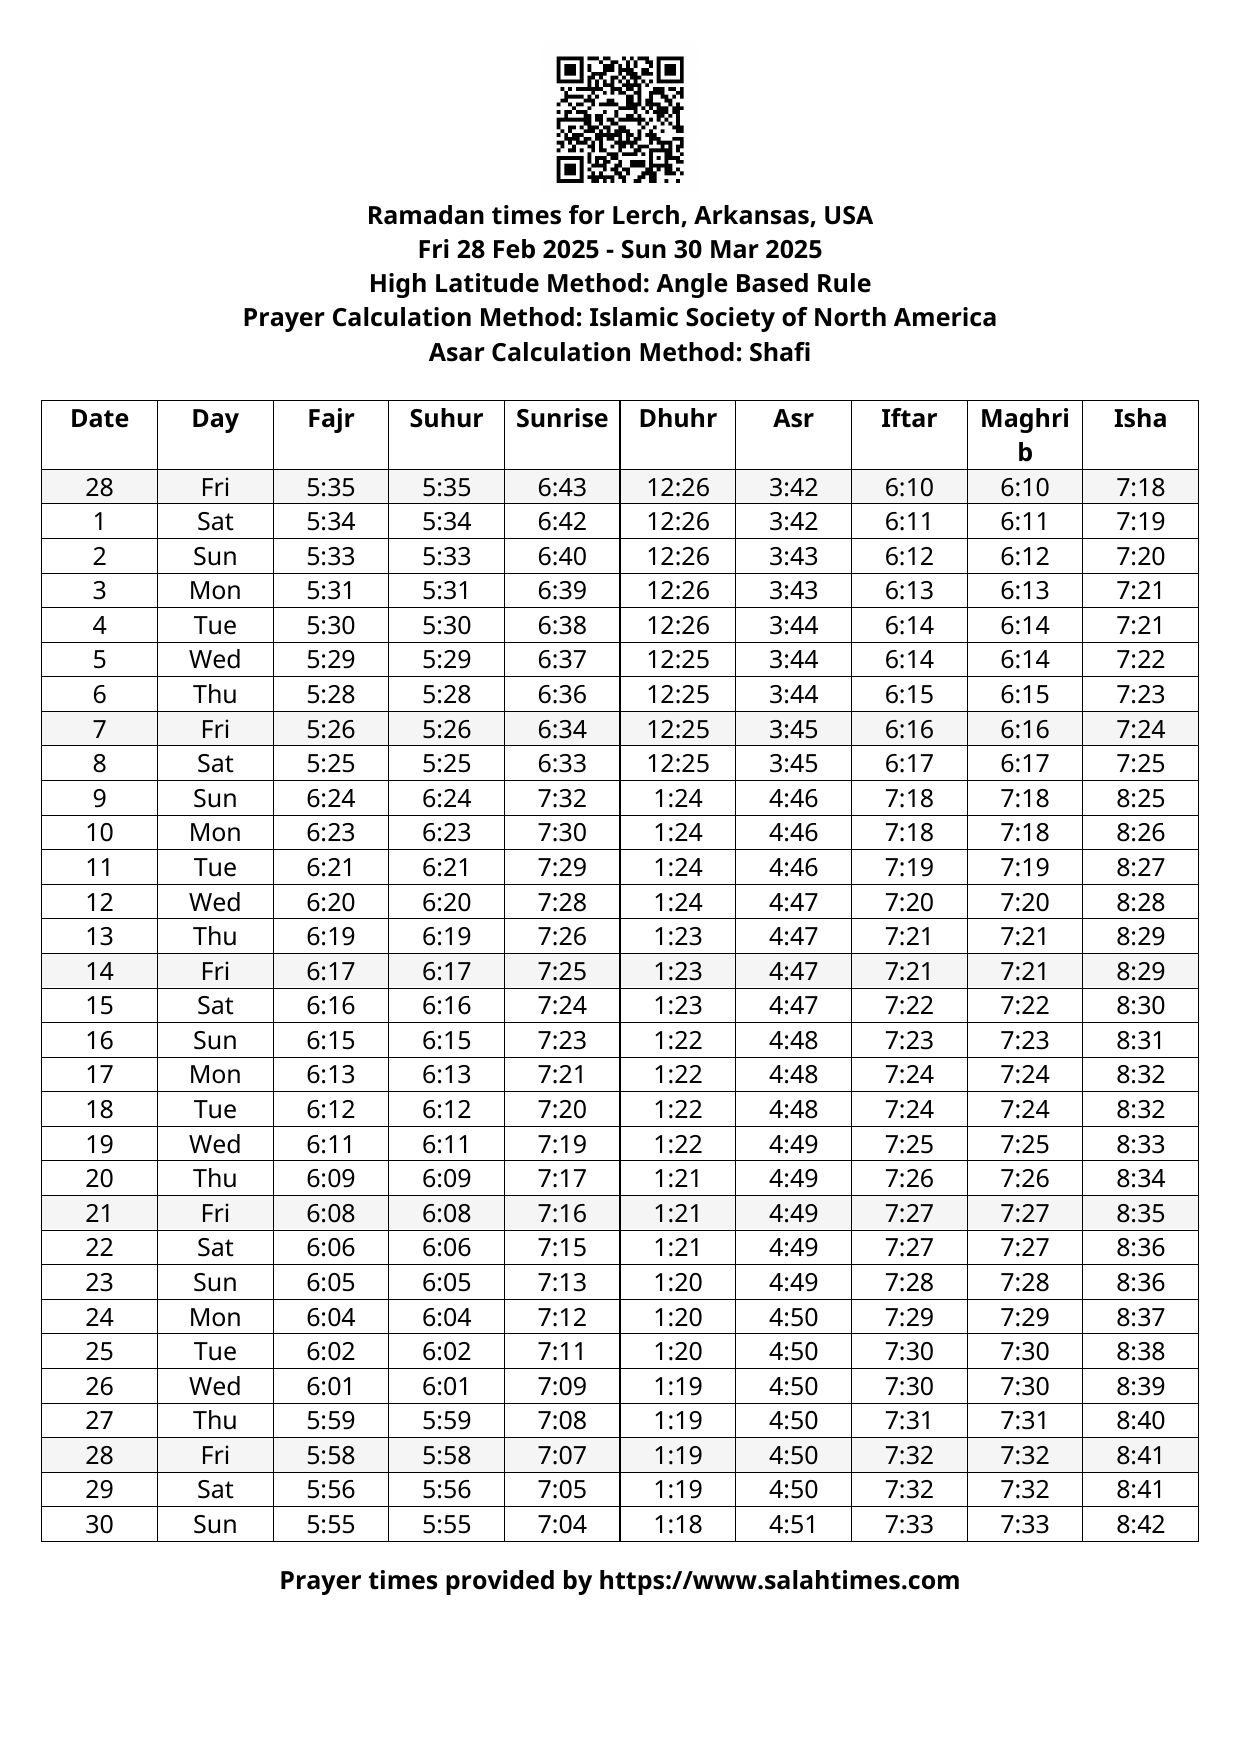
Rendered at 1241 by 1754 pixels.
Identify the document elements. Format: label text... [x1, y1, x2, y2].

table_header Asr [736, 401, 851, 469]
table_cell Mon [158, 816, 273, 849]
table_cell 5:34 [274, 504, 388, 538]
table_cell 8:32 [1083, 1092, 1198, 1126]
table_cell 7:24 [505, 989, 619, 1022]
table_cell 7:30 [968, 1369, 1082, 1402]
table_cell 6:13 [852, 574, 967, 607]
table_cell 6:05 [274, 1265, 388, 1299]
table_cell 6:43 [505, 470, 619, 503]
table_cell 3:44 [736, 677, 851, 711]
table_cell Sat [158, 989, 273, 1022]
table_cell 7:18 [852, 781, 967, 814]
table_header Iftar [852, 401, 967, 469]
table_cell 28 [42, 1438, 157, 1472]
table_cell Fri [158, 470, 273, 503]
table_cell Fri [158, 1196, 273, 1229]
table_cell Thu [158, 677, 273, 711]
table_cell 7:32 [852, 1438, 967, 1472]
table_cell 7:09 [505, 1369, 619, 1402]
table_cell 7:24 [968, 1092, 1082, 1126]
table_cell 1:21 [621, 1231, 735, 1264]
text High Latitude Method: Angle Based Rule [42, 266, 1198, 300]
table_cell 4:50 [736, 1473, 851, 1506]
table_cell Tue [158, 608, 273, 642]
table_cell 4:46 [736, 781, 851, 814]
table_cell 30 [42, 1507, 157, 1541]
table_cell 6:15 [852, 677, 967, 711]
table_cell 4:50 [736, 1369, 851, 1402]
table_cell 4:49 [736, 1161, 851, 1195]
table_cell 3:42 [736, 504, 851, 538]
table_cell 16 [42, 1023, 157, 1057]
table_cell 7:29 [968, 1300, 1082, 1333]
table_cell 5:29 [274, 643, 388, 676]
table_cell 6:21 [274, 850, 388, 884]
table_cell Mon [158, 574, 273, 607]
table_cell 3:44 [736, 608, 851, 642]
table_cell 6:09 [274, 1161, 388, 1195]
table_cell 6:10 [968, 470, 1082, 503]
table_cell 3:42 [736, 470, 851, 503]
table_cell 7:11 [505, 1334, 619, 1368]
table_cell 1 [42, 504, 157, 538]
table_cell 7:21 [1083, 574, 1198, 607]
table_cell Wed [158, 1369, 273, 1402]
table_cell 7:33 [852, 1507, 967, 1541]
table_cell 7:20 [1083, 539, 1198, 572]
table_cell Sat [158, 1231, 273, 1264]
table_cell 6:09 [389, 1161, 504, 1195]
table_header Sunrise [505, 401, 619, 469]
table_cell 1:20 [621, 1334, 735, 1368]
table_cell 5:33 [389, 539, 504, 572]
table_cell 7:30 [968, 1334, 1082, 1368]
table_cell Fri [158, 712, 273, 745]
table_cell Sun [158, 781, 273, 814]
table_cell 6:17 [274, 954, 388, 987]
table_cell Tue [158, 1092, 273, 1126]
table_cell 4:51 [736, 1507, 851, 1541]
table_cell 19 [42, 1127, 157, 1160]
table_cell 7:20 [852, 885, 967, 918]
text Asar Calculation Method: Shafi [42, 334, 1198, 368]
table_cell 10 [42, 816, 157, 849]
table_cell 6:13 [968, 574, 1082, 607]
table_cell 7:28 [505, 885, 619, 918]
table_cell 6:16 [274, 989, 388, 1022]
table_cell 7:20 [505, 1092, 619, 1126]
table_cell 7:23 [968, 1023, 1082, 1057]
table_cell 7:31 [968, 1404, 1082, 1437]
table_cell 7 [42, 712, 157, 745]
table_cell 5:58 [389, 1438, 504, 1472]
table_cell 7:05 [505, 1473, 619, 1506]
table_cell 18 [42, 1092, 157, 1126]
table_cell 5:31 [389, 574, 504, 607]
table_cell 7:23 [1083, 677, 1198, 711]
table_cell 7:24 [852, 1058, 967, 1091]
table_cell 8:39 [1083, 1369, 1198, 1402]
table_cell 5:30 [389, 608, 504, 642]
table_cell 6:02 [389, 1334, 504, 1368]
table_cell 7:19 [968, 850, 1082, 884]
table_cell 7:30 [852, 1369, 967, 1402]
table_cell 4 [42, 608, 157, 642]
table_cell 8 [42, 746, 157, 780]
table_cell 5:30 [274, 608, 388, 642]
table_cell 20 [42, 1161, 157, 1195]
table_cell 8:31 [1083, 1023, 1198, 1057]
table_cell 1:19 [621, 1438, 735, 1472]
table_cell 7:25 [852, 1127, 967, 1160]
table_cell 6:20 [274, 885, 388, 918]
table_cell 6:08 [274, 1196, 388, 1229]
table_cell 1:20 [621, 1265, 735, 1299]
table_cell 1:20 [621, 1300, 735, 1333]
table_cell 6:15 [968, 677, 1082, 711]
table_cell 12:25 [621, 712, 735, 745]
table_cell Sun [158, 1023, 273, 1057]
table_cell 7:24 [968, 1058, 1082, 1091]
table_cell 1:24 [621, 781, 735, 814]
table_cell 6:13 [274, 1058, 388, 1091]
table_cell 6:12 [389, 1092, 504, 1126]
table_cell 6:11 [274, 1127, 388, 1160]
table_cell 7:26 [968, 1161, 1082, 1195]
table_cell 4:46 [736, 816, 851, 849]
table_cell 6:16 [968, 712, 1082, 745]
table_cell 7:26 [852, 1161, 967, 1195]
table_cell 5:59 [274, 1404, 388, 1437]
table_cell 6:04 [389, 1300, 504, 1333]
table_cell 6:02 [274, 1334, 388, 1368]
table_cell 6:06 [389, 1231, 504, 1264]
table_cell 17 [42, 1058, 157, 1091]
table_cell 12:26 [621, 574, 735, 607]
table_cell 6:14 [852, 608, 967, 642]
table_cell 15 [42, 989, 157, 1022]
table_cell 7:25 [505, 954, 619, 987]
table_cell 5:56 [274, 1473, 388, 1506]
table_cell 5:59 [389, 1404, 504, 1437]
table_cell 24 [42, 1300, 157, 1333]
table_cell 6:19 [274, 919, 388, 953]
table_cell 7:18 [1083, 470, 1198, 503]
table_cell 8:32 [1083, 1058, 1198, 1091]
table_cell 2 [42, 539, 157, 572]
table_cell 6:36 [505, 677, 619, 711]
table_cell 7:16 [505, 1196, 619, 1229]
table_cell 1:19 [621, 1369, 735, 1402]
table_cell 4:50 [736, 1334, 851, 1368]
table_cell 7:22 [852, 989, 967, 1022]
table_cell 6:06 [274, 1231, 388, 1264]
table_cell Sun [158, 1507, 273, 1541]
table_cell 4:47 [736, 989, 851, 1022]
table_cell 7:24 [1083, 712, 1198, 745]
table_cell Sat [158, 746, 273, 780]
table_cell 6:13 [389, 1058, 504, 1091]
table_cell 1:24 [621, 885, 735, 918]
table_cell 6:24 [274, 781, 388, 814]
table_cell Thu [158, 1161, 273, 1195]
table_cell 6:14 [968, 643, 1082, 676]
table_cell Sat [158, 504, 273, 538]
table_cell Fri [158, 954, 273, 987]
table_cell Wed [158, 1127, 273, 1160]
table_cell 7:27 [968, 1231, 1082, 1264]
table_cell 6:24 [389, 781, 504, 814]
table_cell 5:56 [389, 1473, 504, 1506]
table_cell 4:50 [736, 1300, 851, 1333]
table_cell 5:26 [389, 712, 504, 745]
table_cell 12 [42, 885, 157, 918]
table_cell 7:21 [968, 919, 1082, 953]
table_cell 7:21 [1083, 608, 1198, 642]
table_cell 7:32 [968, 1438, 1082, 1472]
picture [542, 41, 699, 198]
table_cell 7:22 [968, 989, 1082, 1022]
table_cell 8:28 [1083, 885, 1198, 918]
table_cell 7:33 [968, 1507, 1082, 1541]
table_cell 11 [42, 850, 157, 884]
table_cell Wed [158, 643, 273, 676]
table_cell Wed [158, 885, 273, 918]
table_cell 12:26 [621, 504, 735, 538]
table_cell 7:26 [505, 919, 619, 953]
table_cell 1:23 [621, 919, 735, 953]
table_cell 4:50 [736, 1404, 851, 1437]
table_cell 9 [42, 781, 157, 814]
table_cell 6:37 [505, 643, 619, 676]
table_cell 12:26 [621, 608, 735, 642]
table_cell 6:14 [968, 608, 1082, 642]
table_cell 4:48 [736, 1023, 851, 1057]
table_cell 7:04 [505, 1507, 619, 1541]
table_cell 5:25 [274, 746, 388, 780]
table_cell 4:48 [736, 1058, 851, 1091]
table_cell 7:30 [505, 816, 619, 849]
table_cell 3:43 [736, 574, 851, 607]
table_cell 8:36 [1083, 1265, 1198, 1299]
table_cell 1:21 [621, 1196, 735, 1229]
table_cell Mon [158, 1300, 273, 1333]
table_cell 7:18 [968, 816, 1082, 849]
table_cell Fri [158, 1438, 273, 1472]
table_cell 6:39 [505, 574, 619, 607]
table_cell 6:38 [505, 608, 619, 642]
table_cell 12:25 [621, 643, 735, 676]
table_cell 21 [42, 1196, 157, 1229]
table_cell 7:07 [505, 1438, 619, 1472]
table_cell 26 [42, 1369, 157, 1402]
table_cell 7:32 [505, 781, 619, 814]
table_cell 8:34 [1083, 1161, 1198, 1195]
table_cell 12:25 [621, 746, 735, 780]
table_cell 8:41 [1083, 1438, 1198, 1472]
table_cell 6:12 [852, 539, 967, 572]
table_cell 7:21 [852, 954, 967, 987]
table_cell 6:04 [274, 1300, 388, 1333]
table_cell 5:25 [389, 746, 504, 780]
text Prayer Calculation Method: Islamic Society of North America [42, 300, 1198, 334]
table_cell 3 [42, 574, 157, 607]
table_cell 6:11 [852, 504, 967, 538]
table_header Day [158, 401, 273, 469]
table_cell 6:19 [389, 919, 504, 953]
table_cell Thu [158, 1404, 273, 1437]
table_cell 6:11 [968, 504, 1082, 538]
table_cell 6:10 [852, 470, 967, 503]
table_cell 8:27 [1083, 850, 1198, 884]
table_cell 5 [42, 643, 157, 676]
table_cell 6:16 [389, 989, 504, 1022]
table_cell 7:29 [852, 1300, 967, 1333]
table_cell 5:35 [389, 470, 504, 503]
table_cell 22 [42, 1231, 157, 1264]
table_cell 4:48 [736, 1092, 851, 1126]
table_cell 7:31 [852, 1404, 967, 1437]
table_cell Tue [158, 850, 273, 884]
table_cell 7:29 [505, 850, 619, 884]
table_cell 7:32 [968, 1473, 1082, 1506]
table_cell 6:34 [505, 712, 619, 745]
table_cell 6:11 [389, 1127, 504, 1160]
table_cell 5:28 [274, 677, 388, 711]
table_cell 3:45 [736, 746, 851, 780]
table_header Suhur [389, 401, 504, 469]
table_cell 12:26 [621, 539, 735, 572]
table_cell 4:49 [736, 1231, 851, 1264]
table_cell 8:26 [1083, 816, 1198, 849]
table_cell 7:18 [968, 781, 1082, 814]
table_cell 8:33 [1083, 1127, 1198, 1160]
table_cell 7:23 [852, 1023, 967, 1057]
table_cell 3:43 [736, 539, 851, 572]
table_cell 7:21 [505, 1058, 619, 1091]
table_cell 6:42 [505, 504, 619, 538]
table_cell 6:01 [274, 1369, 388, 1402]
table_cell 7:27 [968, 1196, 1082, 1229]
table_cell 8:35 [1083, 1196, 1198, 1229]
table_cell 8:41 [1083, 1473, 1198, 1506]
table_cell 7:13 [505, 1265, 619, 1299]
table_header Dhuhr [621, 401, 735, 469]
table_cell 23 [42, 1265, 157, 1299]
table_cell 7:23 [505, 1023, 619, 1057]
table_cell 7:25 [1083, 746, 1198, 780]
table_cell 7:18 [852, 816, 967, 849]
table_cell 4:49 [736, 1127, 851, 1160]
table_cell Tue [158, 1334, 273, 1368]
table_cell 6:16 [852, 712, 967, 745]
table_cell 6:15 [274, 1023, 388, 1057]
table_cell 7:28 [968, 1265, 1082, 1299]
table_cell 6:14 [852, 643, 967, 676]
table_cell 6:17 [852, 746, 967, 780]
table_cell 5:28 [389, 677, 504, 711]
table_cell 1:23 [621, 989, 735, 1022]
table_cell 12:26 [621, 470, 735, 503]
table_cell Sun [158, 1265, 273, 1299]
table_cell 5:26 [274, 712, 388, 745]
table_cell 6:33 [505, 746, 619, 780]
table_cell 1:18 [621, 1507, 735, 1541]
table_cell 1:22 [621, 1127, 735, 1160]
table_cell 7:12 [505, 1300, 619, 1333]
table_cell 5:33 [274, 539, 388, 572]
table_cell 5:29 [389, 643, 504, 676]
table_cell 7:27 [852, 1231, 967, 1264]
table_cell 7:22 [1083, 643, 1198, 676]
table_cell 7:32 [852, 1473, 967, 1506]
table_cell 1:23 [621, 954, 735, 987]
table_cell 3:44 [736, 643, 851, 676]
table_cell 6:12 [274, 1092, 388, 1126]
table_cell 5:55 [389, 1507, 504, 1541]
table_cell 27 [42, 1404, 157, 1437]
table_cell 6:01 [389, 1369, 504, 1402]
text Prayer times provided by https://www.salahtimes.com [42, 1563, 1198, 1597]
table_cell 7:28 [852, 1265, 967, 1299]
table_cell 5:31 [274, 574, 388, 607]
table_cell 4:47 [736, 954, 851, 987]
table_cell 6:12 [968, 539, 1082, 572]
table_cell 8:36 [1083, 1231, 1198, 1264]
table_header Date [42, 401, 157, 469]
table_cell 7:08 [505, 1404, 619, 1437]
table_cell 6:15 [389, 1023, 504, 1057]
table_cell 25 [42, 1334, 157, 1368]
table_cell 4:47 [736, 885, 851, 918]
table_cell 5:34 [389, 504, 504, 538]
table_cell 7:19 [1083, 504, 1198, 538]
table_cell 1:24 [621, 816, 735, 849]
table_cell 7:25 [968, 1127, 1082, 1160]
table_header Fajr [274, 401, 388, 469]
table_cell 13 [42, 919, 157, 953]
table_cell Sat [158, 1473, 273, 1506]
table_cell 28 [42, 470, 157, 503]
table_cell 7:27 [852, 1196, 967, 1229]
table_cell 5:35 [274, 470, 388, 503]
table_cell 4:50 [736, 1438, 851, 1472]
table_cell 8:29 [1083, 919, 1198, 953]
table_cell 5:58 [274, 1438, 388, 1472]
table_cell 1:22 [621, 1058, 735, 1091]
table_cell 7:24 [852, 1092, 967, 1126]
table_cell Sun [158, 539, 273, 572]
table_header Maghrib [968, 401, 1082, 469]
table_cell 1:19 [621, 1473, 735, 1506]
table_cell 6:17 [968, 746, 1082, 780]
table_cell 1:24 [621, 850, 735, 884]
table_cell 3:45 [736, 712, 851, 745]
table_cell 7:19 [852, 850, 967, 884]
table_cell 7:19 [505, 1127, 619, 1160]
table_cell Mon [158, 1058, 273, 1091]
table_cell 6:17 [389, 954, 504, 987]
table_cell 4:49 [736, 1265, 851, 1299]
table_cell 6:08 [389, 1196, 504, 1229]
table_cell 4:49 [736, 1196, 851, 1229]
table_cell 8:42 [1083, 1507, 1198, 1541]
table_header Isha [1083, 401, 1198, 469]
table_cell 4:47 [736, 919, 851, 953]
table_cell 8:37 [1083, 1300, 1198, 1333]
table_cell 8:30 [1083, 989, 1198, 1022]
table_cell 6:23 [274, 816, 388, 849]
table_cell 1:22 [621, 1092, 735, 1126]
table_cell Thu [158, 919, 273, 953]
table_cell 7:21 [968, 954, 1082, 987]
table_cell 6:20 [389, 885, 504, 918]
table_cell 29 [42, 1473, 157, 1506]
table_cell 8:25 [1083, 781, 1198, 814]
table_cell 7:20 [968, 885, 1082, 918]
table_cell 6 [42, 677, 157, 711]
table_cell 1:22 [621, 1023, 735, 1057]
table_cell 6:23 [389, 816, 504, 849]
text Fri 28 Feb 2025 - Sun 30 Mar 2025 [42, 232, 1198, 266]
table_cell 8:40 [1083, 1404, 1198, 1437]
table_cell 12:25 [621, 677, 735, 711]
text Ramadan times for Lerch, Arkansas, USA [42, 198, 1198, 232]
table_cell 1:21 [621, 1161, 735, 1195]
table_cell 8:38 [1083, 1334, 1198, 1368]
table_cell 7:15 [505, 1231, 619, 1264]
table_cell 7:21 [852, 919, 967, 953]
table_cell 7:30 [852, 1334, 967, 1368]
table_cell 6:40 [505, 539, 619, 572]
table_cell 7:17 [505, 1161, 619, 1195]
table_cell 14 [42, 954, 157, 987]
table_cell 6:21 [389, 850, 504, 884]
table_cell 5:55 [274, 1507, 388, 1541]
table_cell 8:29 [1083, 954, 1198, 987]
table_cell 1:19 [621, 1404, 735, 1437]
table_cell 4:46 [736, 850, 851, 884]
table_cell 6:05 [389, 1265, 504, 1299]
